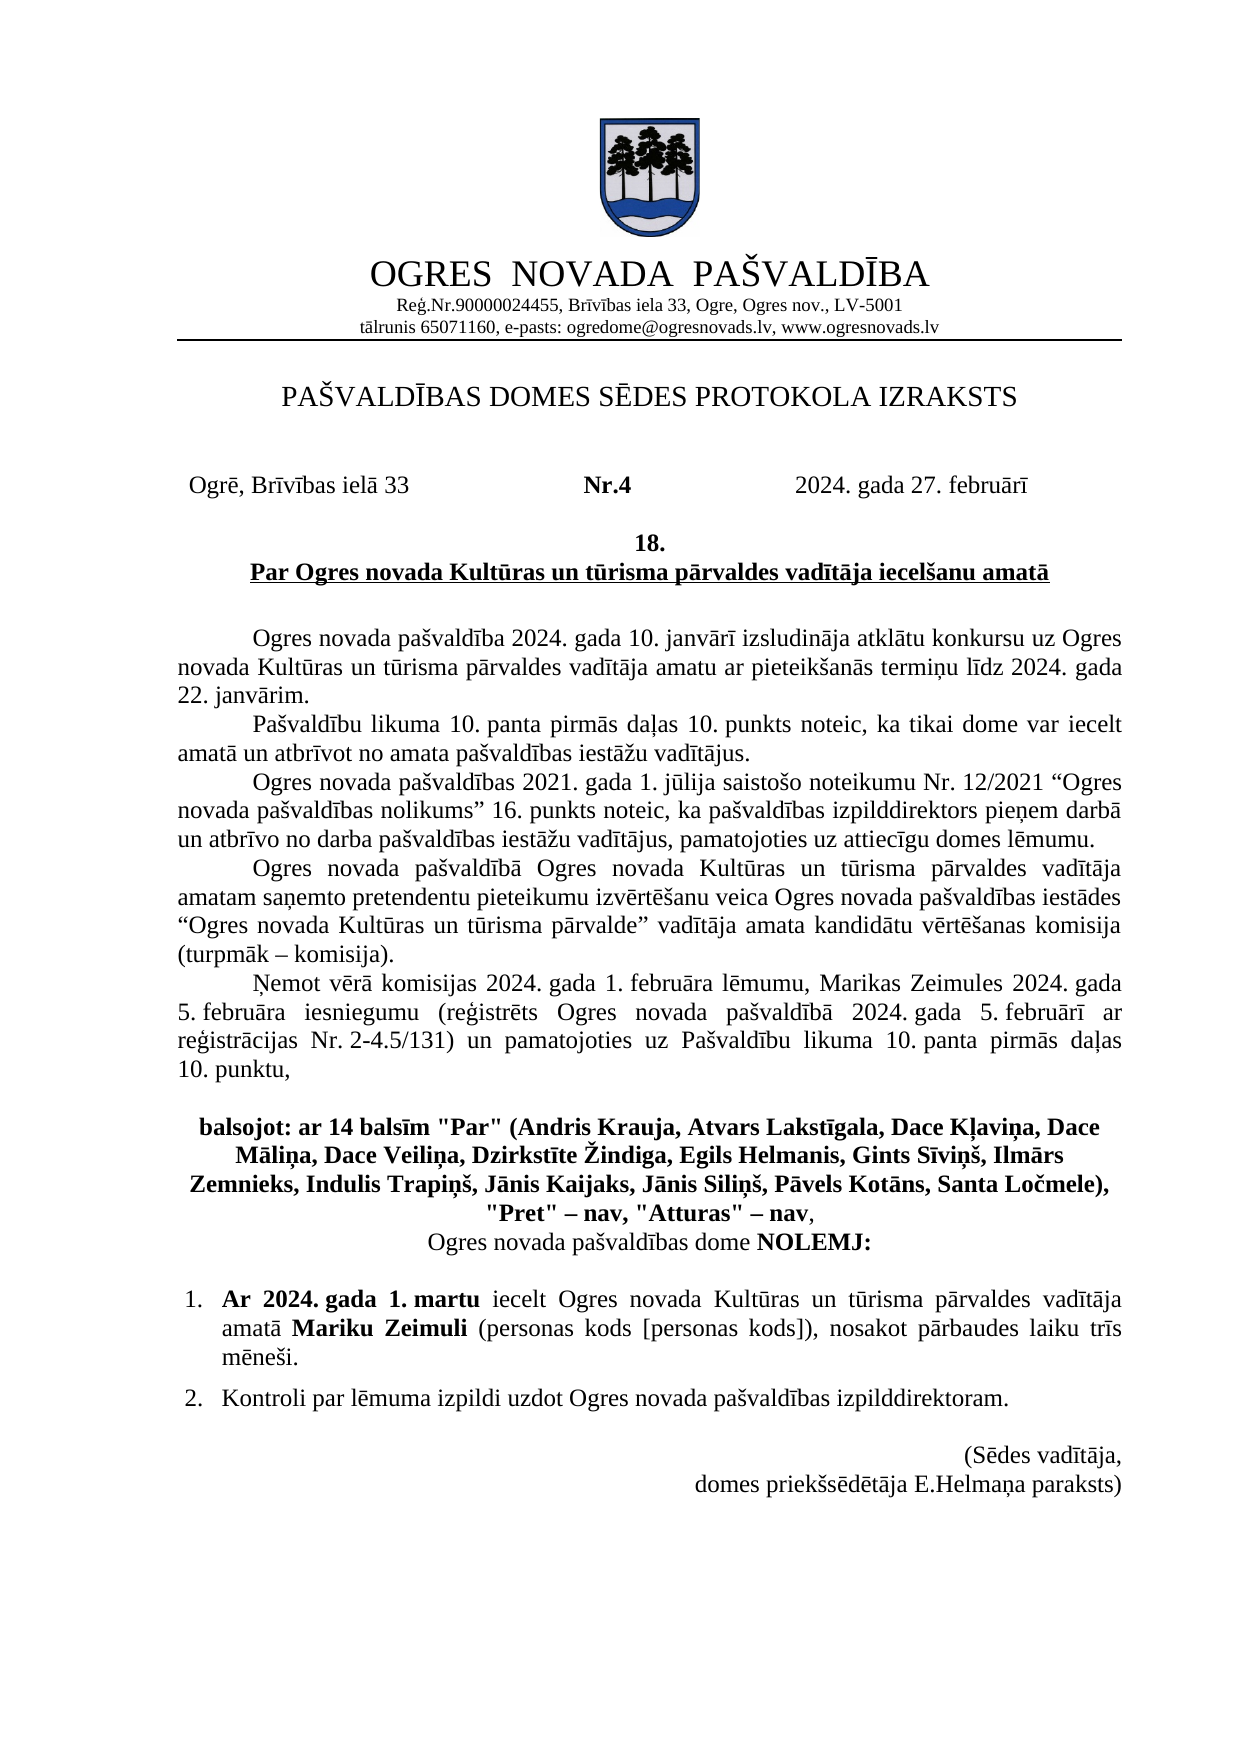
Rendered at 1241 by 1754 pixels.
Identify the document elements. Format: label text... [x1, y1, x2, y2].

text 18. [177, 528, 1122, 557]
table_header Ogrē, Brīvības ielā 33 [177, 470, 492, 499]
text tālrunis 65071160, e-pasts: ogredome@ogresnovads.lv, www.ogresnovads.lv [177, 316, 1122, 339]
table_header Nr.4 [492, 470, 783, 499]
list Ar 2024. gada 1. martu iecelt Ogres novada Kultūras un tūrisma pārvaldes vadītāja amatā Mariku Zeimuli (personas kods [personas kods]), nosakot pārbaudes laiku trīs mēneši. [184, 1284, 1122, 1371]
list Kontroli par lēmuma izpildi uzdot Ogres novada pašvaldības izpilddirektoram. [184, 1383, 1122, 1412]
text Ņemot vērā komisijas 2024. gada 1. februāra lēmumu, Marikas Zeimules 2024. gada 5. februāra iesniegumu (reģistrēts Ogres novada pašvaldībā 2024. gada 5. februārī ar reģistrācijas Nr. 2-4.5/131) un pamatojoties uz Pašvaldību likuma 10. panta pirmās daļas 10. punktu, [177, 968, 1122, 1083]
text Ogres novada pašvaldība 2024. gada 10. janvārī izsludināja atklātu konkursu uz Ogres novada Kultūras un tūrisma pārvaldes vadītāja amatu ar pieteikšanās termiņu līdz 2024. gada 22. janvārim. [177, 623, 1122, 709]
table_header 2024. gada 27. februārī [784, 470, 1122, 499]
text Ogres novada pašvaldības 2021. gada 1. jūlija saistošo noteikumu Nr. 12/2021 “Ogres novada pašvaldības nolikums” 16. punkts noteic, ka pašvaldības izpilddirektors pieņem darbā un atbrīvo no darba pašvaldības iestāžu vadītājus, pamatojoties uz attiecīgu domes lēmumu. [177, 767, 1122, 853]
text Ogres novada pašvaldības dome NOLEMJ: [177, 1227, 1122, 1256]
text domes priekšsēdētāja E.Helmaņa paraksts) [177, 1469, 1122, 1498]
text Reģ.Nr.90000024455, Brīvības iela 33, Ogre, Ogres nov., LV-5001 [177, 294, 1122, 316]
text Pašvaldību likuma 10. panta pirmās daļas 10. punkts noteic, ka tikai dome var iecelt amatā un atbrīvot no amata pašvaldības iestāžu vadītājus. [177, 709, 1122, 767]
text PAŠVALDĪBAS DOMES SĒDES PROTOKOLA IZRAKSTS [177, 379, 1122, 412]
text Ogres novada pašvaldībā Ogres novada Kultūras un tūrisma pārvaldes vadītāja amatam saņemto pretendentu pieteikumu izvērtēšanu veica Ogres novada pašvaldības iestādes “Ogres novada Kultūras un tūrisma pārvalde” vadītāja amata kandidātu vērtēšanas komisija (turpmāk – komisija). [177, 853, 1122, 968]
picture [599, 118, 700, 237]
text (Sēdes vadītāja, [177, 1441, 1122, 1469]
subtitle Par Ogres novada Kultūras un tūrisma pārvaldes vadītāja iecelšanu amatā [177, 557, 1122, 586]
text OGRES NOVADA PAŠVALDĪBA [177, 251, 1122, 294]
text balsojot: ar 14 balsīm "Par" (Andris Krauja, Atvars Lakstīgala, Dace Kļaviņa, Dace Māliņa, Dace Veiliņa, Dzirkstīte Žindiga, Egils Helmanis, Gints Sīviņš, Ilmārs Zemnieks, Indulis Trapiņš, Jānis Kaijaks, Jānis Siliņš, Pāvels Kotāns, Santa Ločmele), "Pret" – nav, "Atturas" – nav, [177, 1112, 1122, 1227]
